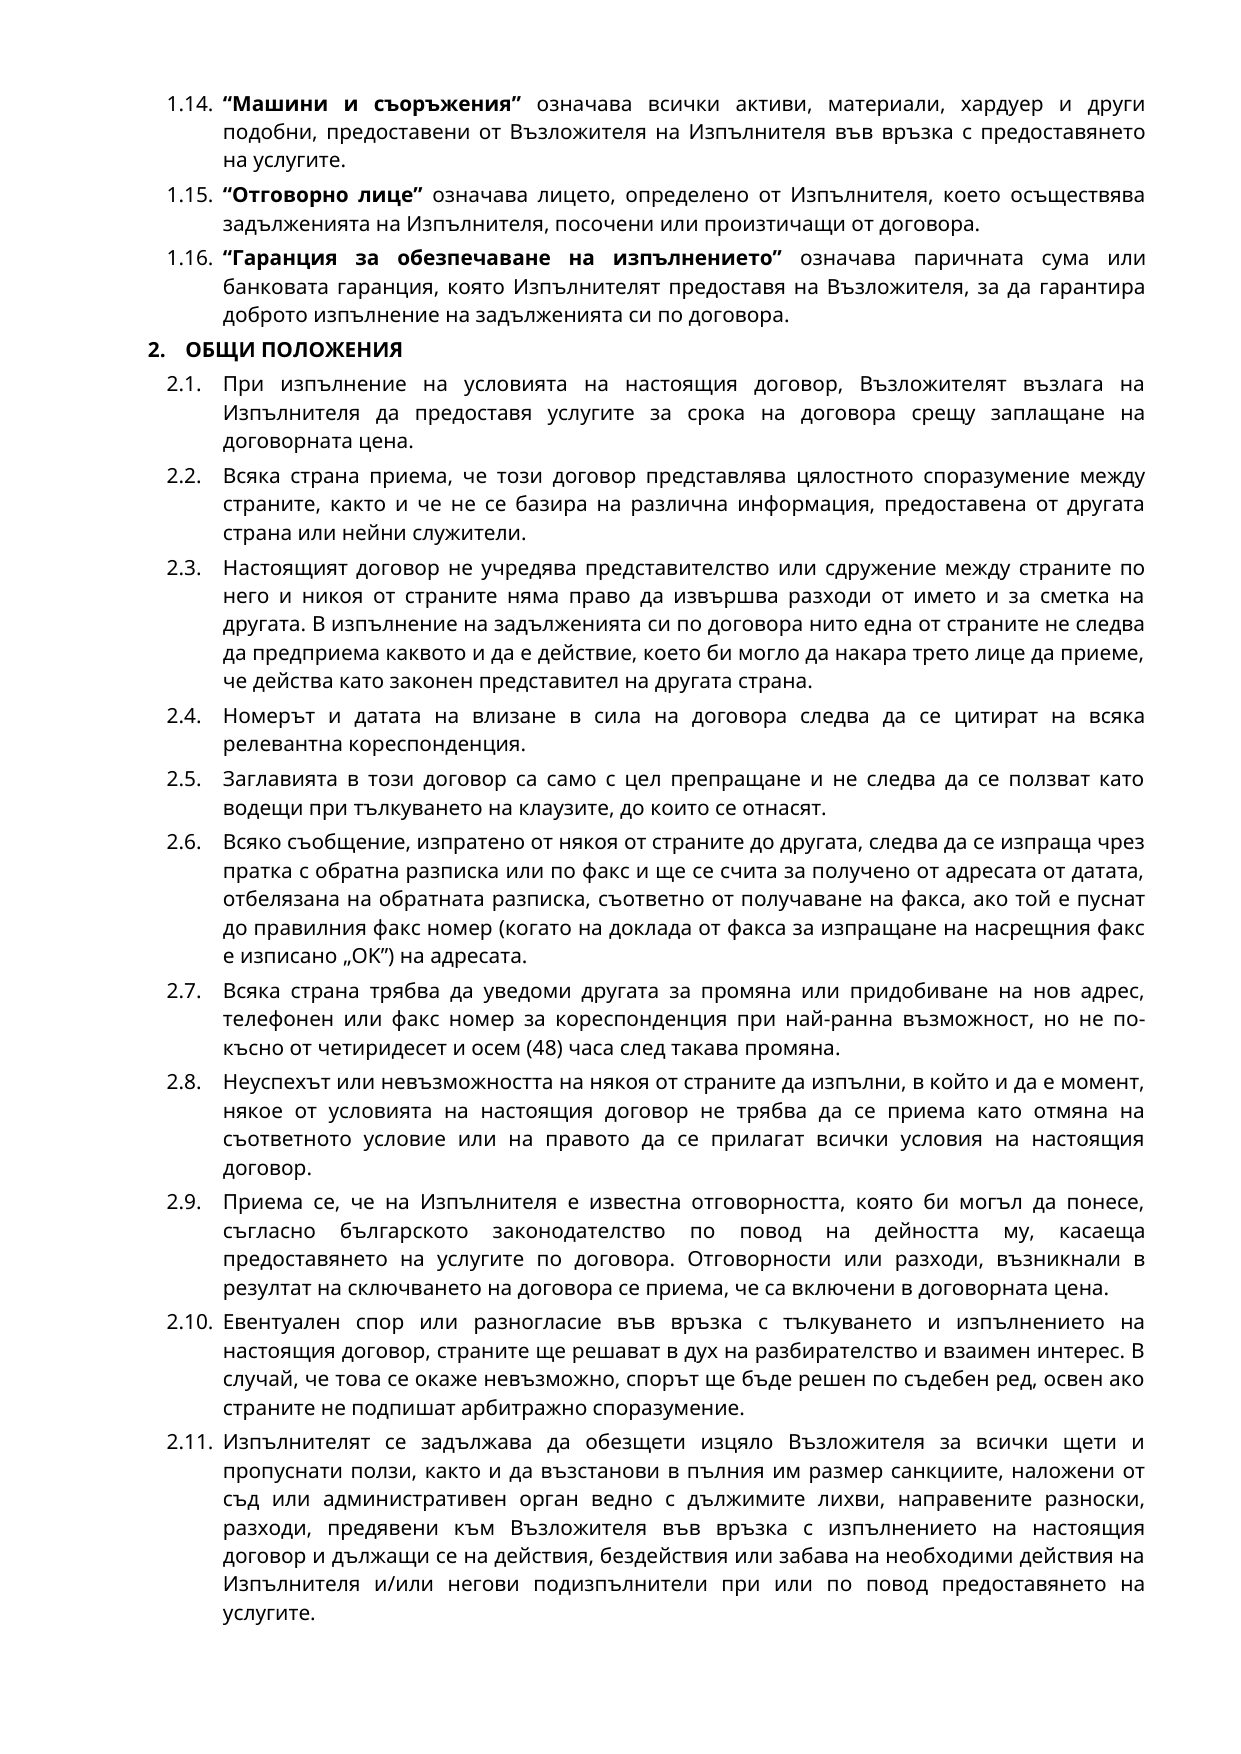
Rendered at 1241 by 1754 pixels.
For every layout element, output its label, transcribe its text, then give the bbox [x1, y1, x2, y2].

list Всяка страна трябва да уведоми другата за промяна или придобиване на нов адрес, телефонен или факс номер за кореспонденция при най-ранна възможност, но не по-късно от четиридесет и осем (48) часа след такава промяна. [166, 976, 1146, 1061]
list Настоящият договор не учредява представителство или сдружение между страните по него и никоя от страните няма право да извършва разходи от името и за сметка на другата. В изпълнение на задълженията си по договора нито една от страните не следва да предприема каквото и да е действие, което би могло да накара трето лице да приеме, че действа като законен представител на другата страна. [166, 553, 1146, 695]
list При изпълнение на условията на настоящия договор, Възложителят възлага на Изпълнителя да предоставя услугите за срока на договора срещу заплащане на договорната цена. [166, 369, 1146, 455]
list Всяко съобщение, изпратено от някоя от страните до другата, следва да се изпраща чрез пратка с обратна разписка или по факс и ще се счита за получено от адресата от датата, отбелязана на обратната разписка, съответно от получаване на факса, ако той е пуснат до правилния факс номер (когато на доклада от факса за изпращане на насрещния факс е изписано „OK”) на адресата. [166, 827, 1146, 969]
list Заглавията в този договор са само с цел препращане и не следва да се ползват като водещи при тълкуването на клаузите, до които се отнасят. [166, 764, 1146, 821]
list Изпълнителят се задължава да обезщети изцяло Възложителя за всички щети и пропуснати ползи, както и да възстанови в пълния им размер санкциите, наложени от съд или административен орган ведно с дължимите лихви, направените разноски, разходи, предявени към Възложителя във връзка с изпълнението на настоящия договор и дължащи се на действия, бездействия или забава на необходими действия на Изпълнителя и/или негови подизпълнители при или по повод предоставянето на услугите. [166, 1427, 1146, 1626]
list Номерът и датата на влизане в сила на договора следва да се цитират на всяка релевантна кореспонденция. [166, 701, 1146, 758]
list Неуспехът или невъзможността на някоя от страните да изпълни, в който и да е момент, някое от условията на настоящия договор не трябва да се приема като отмяна на съответното условие или на правото да се прилагат всички условия на настоящия договор. [166, 1067, 1146, 1181]
list ОБЩИ ПОЛОЖЕНИЯ [148, 335, 1146, 363]
list “Отговорно лице” означава лицето, определено от Изпълнителя, което осъществява задълженията на Изпълнителя, посочени или произтичащи от договора. [166, 180, 1146, 237]
list Приема се, че на Изпълнителя е известна отговорността, която би могъл да понесе, съгласно българското законодателство по повод на дейността му, касаеща предоставянето на услугите по договора. Отговорности или разходи, възникнали в резултат на сключването на договора се приема, че са включени в договорната цена. [166, 1187, 1146, 1301]
list Евентуален спор или разногласие във връзка с тълкуването и изпълнението на настоящия договор, страните ще решават в дух на разбирателство и взаимен интерес. В случай, че това се окаже невъзможно, спорът ще бъде решен по съдебен ред, освен ако страните не подпишат арбитражно споразумение. [166, 1307, 1146, 1421]
list “Гаранция за обезпечаване на изпълнението” означава паричната сума или банковата гаранция, която Изпълнителят предоставя на Възложителя, за да гарантира доброто изпълнение на задълженията си по договора. [166, 243, 1146, 329]
list Всяка страна приема, че този договор представлява цялостното споразумение между страните, както и че не се базира на различна информация, предоставена от другата страна или нейни служители. [166, 461, 1146, 546]
list “Машини и съоръжения” означава всички активи, материали, хардуер и други подобни, предоставени от Възложителя на Изпълнителя във връзка с предоставянето на услугите. [166, 89, 1146, 174]
